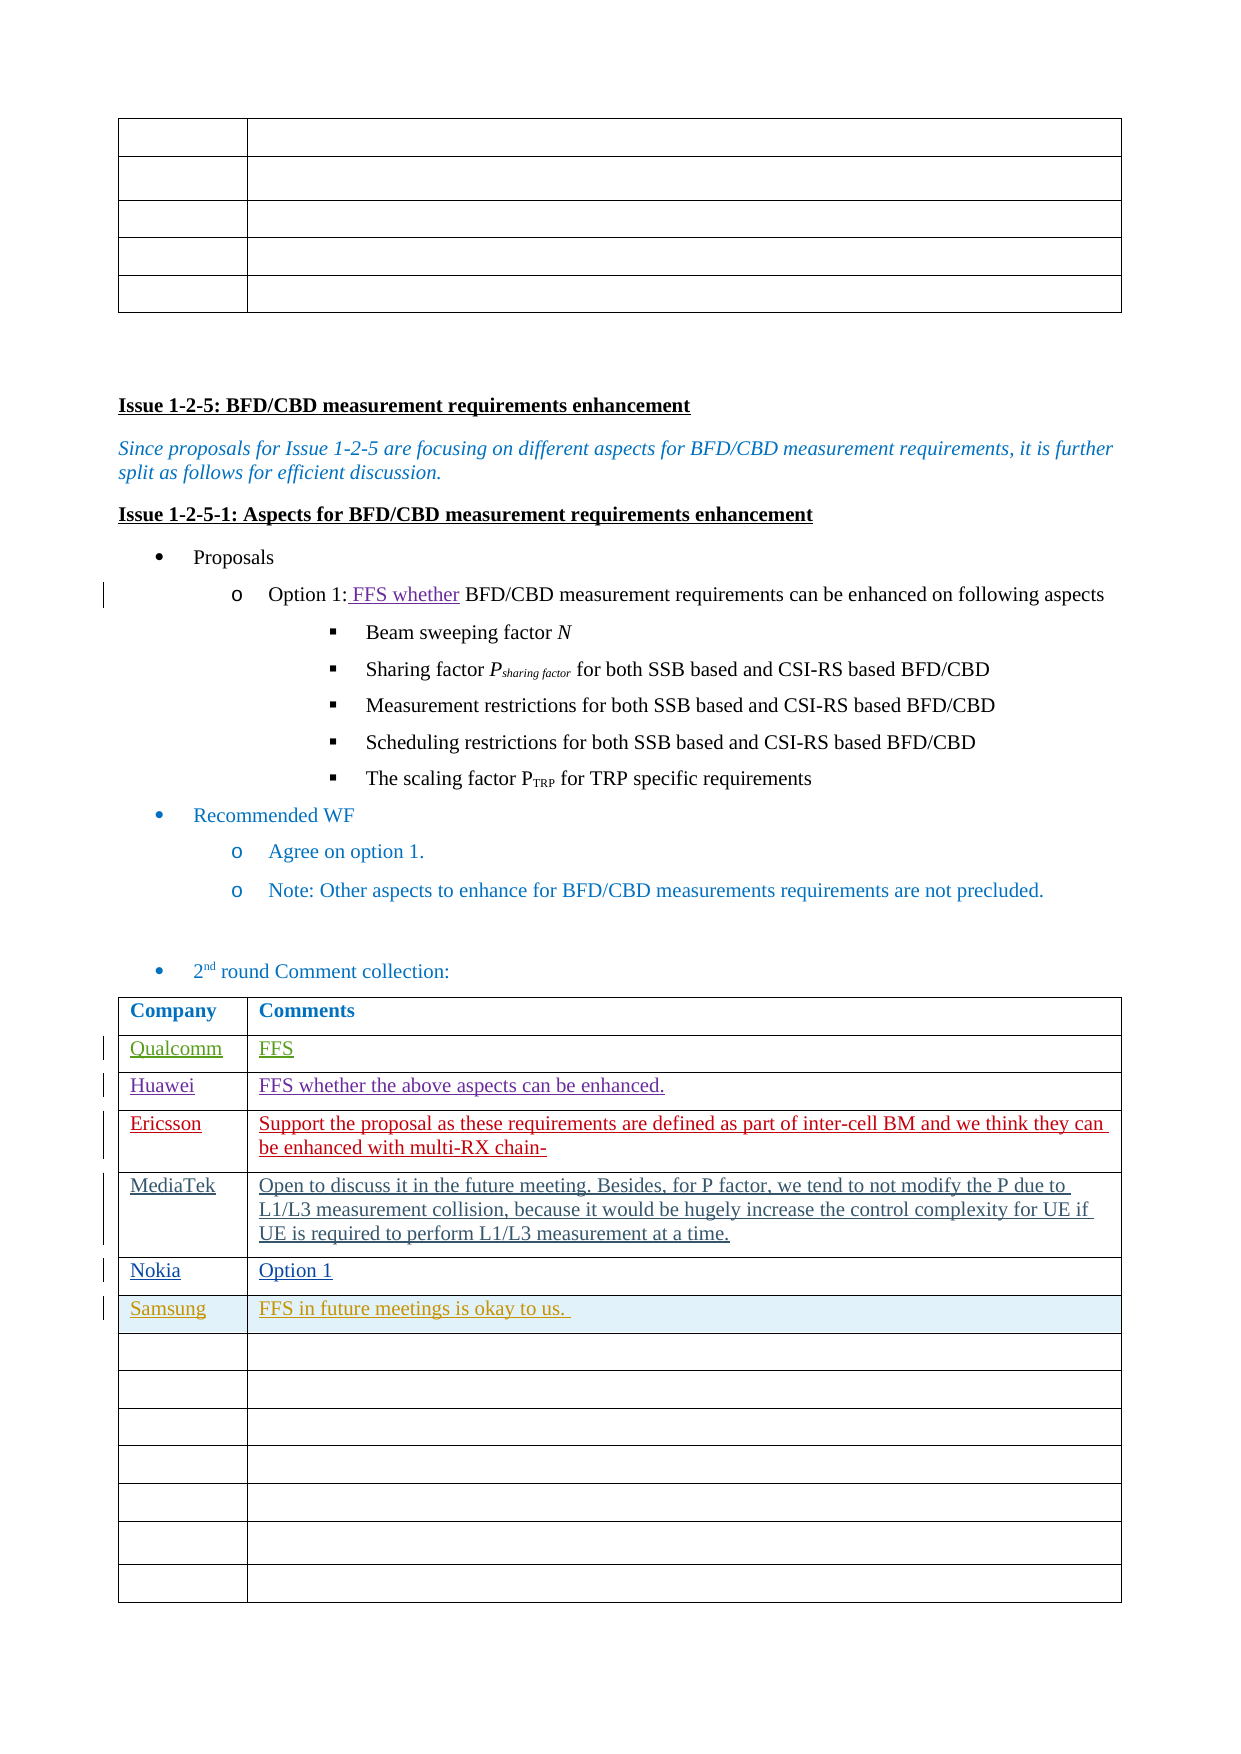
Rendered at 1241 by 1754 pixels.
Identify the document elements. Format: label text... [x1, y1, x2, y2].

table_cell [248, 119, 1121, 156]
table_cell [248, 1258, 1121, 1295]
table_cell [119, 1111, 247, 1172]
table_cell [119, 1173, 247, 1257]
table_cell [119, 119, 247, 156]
list Sharing factor Psharing factor for both SSB based and CSI-RS based BFD/CBD [328, 657, 1122, 681]
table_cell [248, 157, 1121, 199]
text Issue 1-2-5-1: Aspects for BFD/CBD measurement requirements enhancement [118, 502, 1122, 526]
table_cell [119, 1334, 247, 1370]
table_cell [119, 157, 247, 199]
text Issue 1-2-5: BFD/CBD measurement requirements enhancement [118, 393, 1122, 417]
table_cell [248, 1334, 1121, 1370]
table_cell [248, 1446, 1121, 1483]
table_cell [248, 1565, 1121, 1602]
list Agree on option 1. [231, 839, 1122, 865]
list 2nd round Comment collection: [156, 959, 1122, 983]
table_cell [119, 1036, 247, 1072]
list Note: Other aspects to enhance for BFD/CBD measurements requirements are not precluded. [231, 878, 1122, 903]
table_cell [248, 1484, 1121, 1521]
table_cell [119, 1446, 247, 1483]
list Scheduling restrictions for both SSB based and CSI-RS based BFD/CBD [328, 730, 1122, 754]
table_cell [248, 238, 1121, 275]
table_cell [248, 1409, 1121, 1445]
text Since proposals for Issue 1-2-5 are focusing on different aspects for BFD/CBD measurement requirements, it is further split as follows for efficient discussion. [118, 436, 1122, 484]
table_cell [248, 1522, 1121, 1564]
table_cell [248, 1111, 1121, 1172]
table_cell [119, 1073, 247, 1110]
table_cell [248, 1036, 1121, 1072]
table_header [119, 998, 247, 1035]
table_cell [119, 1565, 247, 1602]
list Beam sweeping factor N [328, 620, 1122, 644]
list The scaling factor PTRP for TRP specific requirements [328, 766, 1122, 790]
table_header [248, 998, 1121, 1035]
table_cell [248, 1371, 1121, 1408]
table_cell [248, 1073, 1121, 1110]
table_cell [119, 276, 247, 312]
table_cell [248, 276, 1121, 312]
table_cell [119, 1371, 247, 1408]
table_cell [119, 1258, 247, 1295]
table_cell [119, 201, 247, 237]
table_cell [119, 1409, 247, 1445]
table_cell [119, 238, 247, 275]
list Proposals [156, 545, 1122, 569]
list Option 1: BFD/CBD measurement requirements can be enhanced on following aspects [231, 582, 1122, 607]
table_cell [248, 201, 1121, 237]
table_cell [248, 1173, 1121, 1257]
list Measurement restrictions for both SSB based and CSI-RS based BFD/CBD [328, 693, 1122, 717]
list Recommended WF [156, 803, 1122, 827]
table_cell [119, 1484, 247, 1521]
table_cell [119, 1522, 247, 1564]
